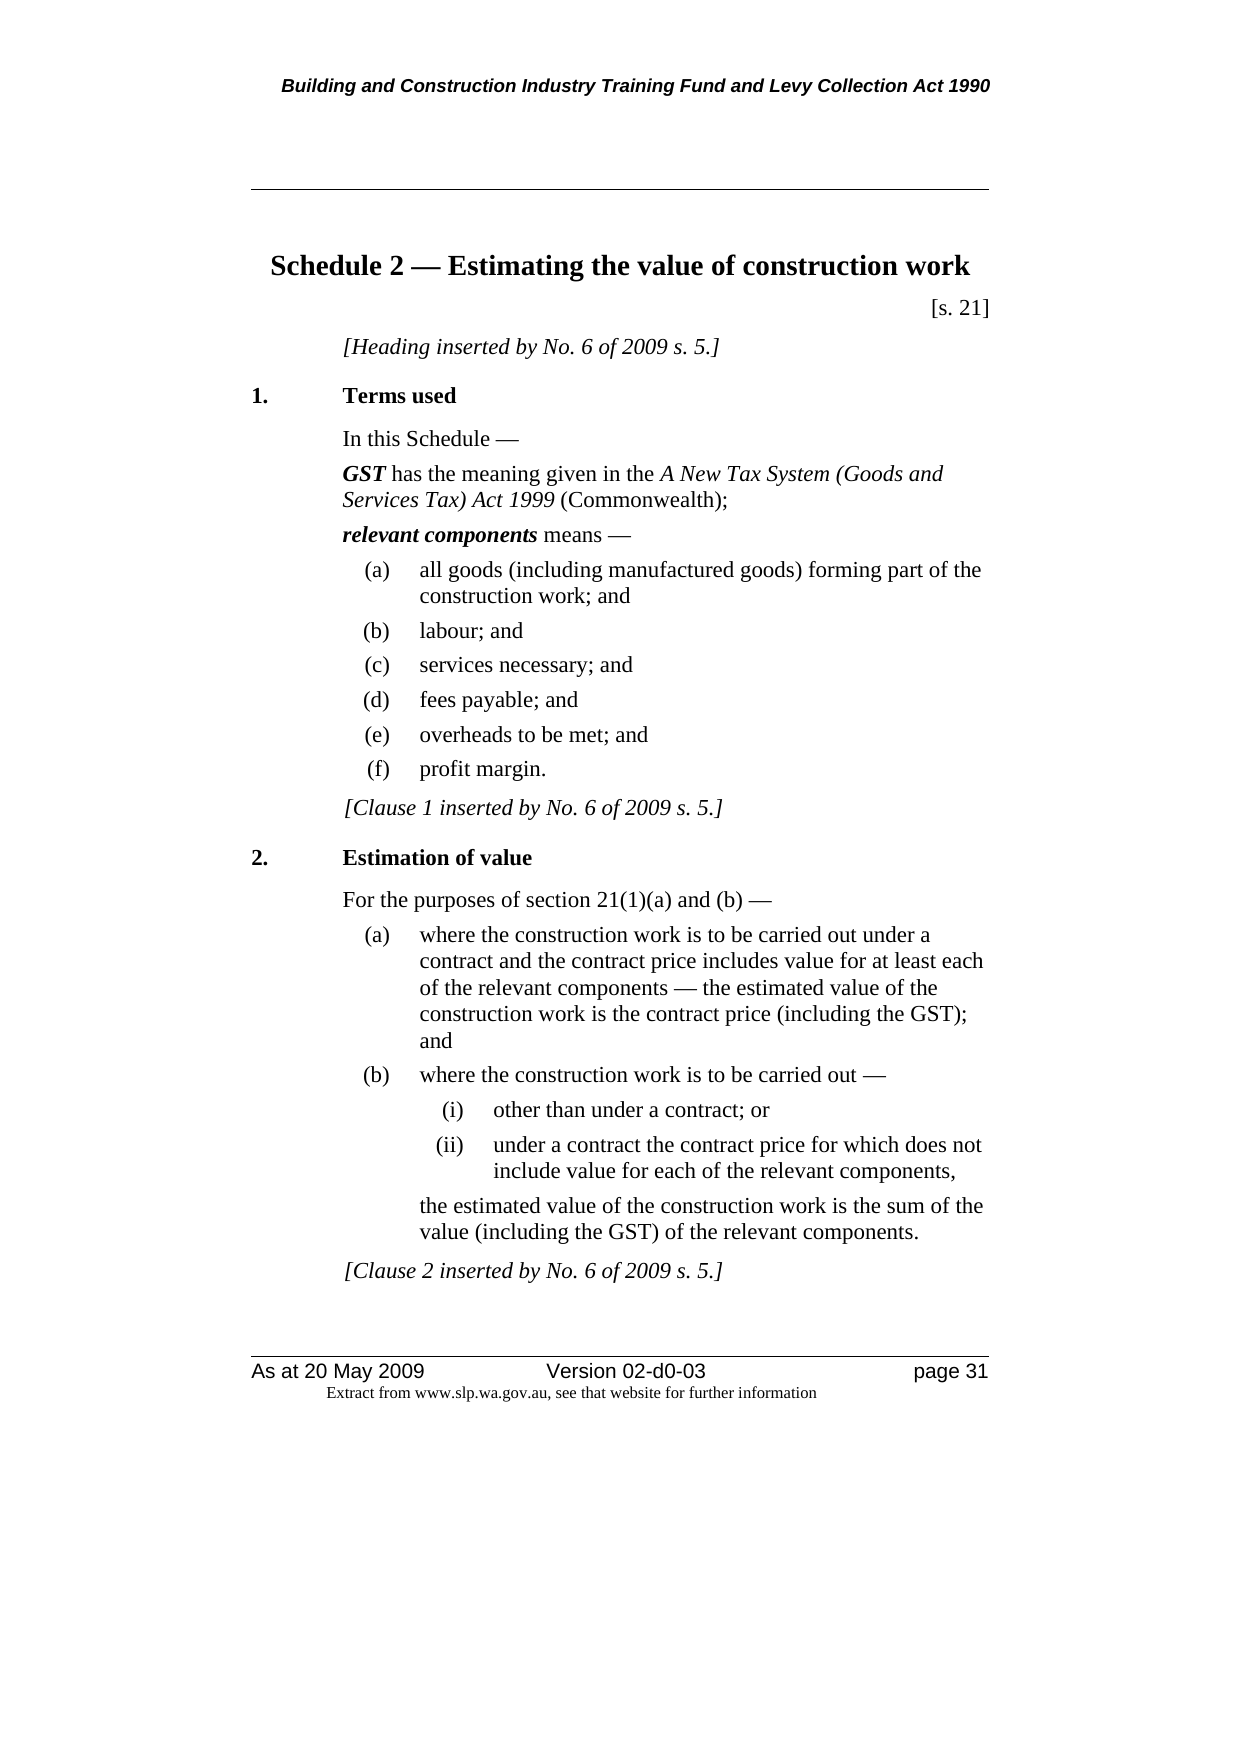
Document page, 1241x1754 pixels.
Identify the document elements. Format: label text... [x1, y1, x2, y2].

text (f) profit margin. [251, 755, 989, 782]
text relevant components means — [251, 521, 989, 547]
text (i) other than under a contract; or [251, 1096, 989, 1122]
text (ii) under a contract the contract price for which does not include value for each of the relevant components, [251, 1131, 989, 1183]
text GST has the meaning given in the A New Tax System (Goods and Services Tax) Act 1999 (Commonwealth); [251, 460, 989, 513]
text (a) where the construction work is to be carried out under a contract and the contract price includes value for at least each of the relevant components — the estimated value of the construction work is the contract price (including the GST); and [251, 921, 989, 1053]
text (b) where the construction work is to be carried out — [251, 1061, 989, 1088]
text (e) overheads to be met; and [251, 721, 989, 747]
text (b) labour; and [251, 617, 989, 643]
subtitle Schedule 2 — Estimating the value of construction work [251, 248, 989, 282]
text [Clause 2 inserted by No. 6 of 2009 s. 5.] [251, 1257, 989, 1283]
text [s. 21] [251, 294, 989, 320]
text In this Schedule — [251, 425, 989, 452]
text the estimated value of the construction work is the sum of the value (including the GST) of the relevant components. [251, 1192, 989, 1244]
subtitle [Heading inserted by No. 6 of 2009 s. 5.] [251, 333, 989, 359]
subtitle 2. Estimation of value [251, 843, 989, 870]
text (a) all goods (including manufactured goods) forming part of the construction work; and [251, 556, 989, 608]
text (c) services necessary; and [251, 651, 989, 678]
text (d) fees payable; and [251, 686, 989, 712]
text For the purposes of section 21(1)(a) and (b) — [251, 887, 989, 913]
subtitle 1. Terms used [251, 382, 989, 408]
text [Clause 1 inserted by No. 6 of 2009 s. 5.] [251, 794, 989, 821]
